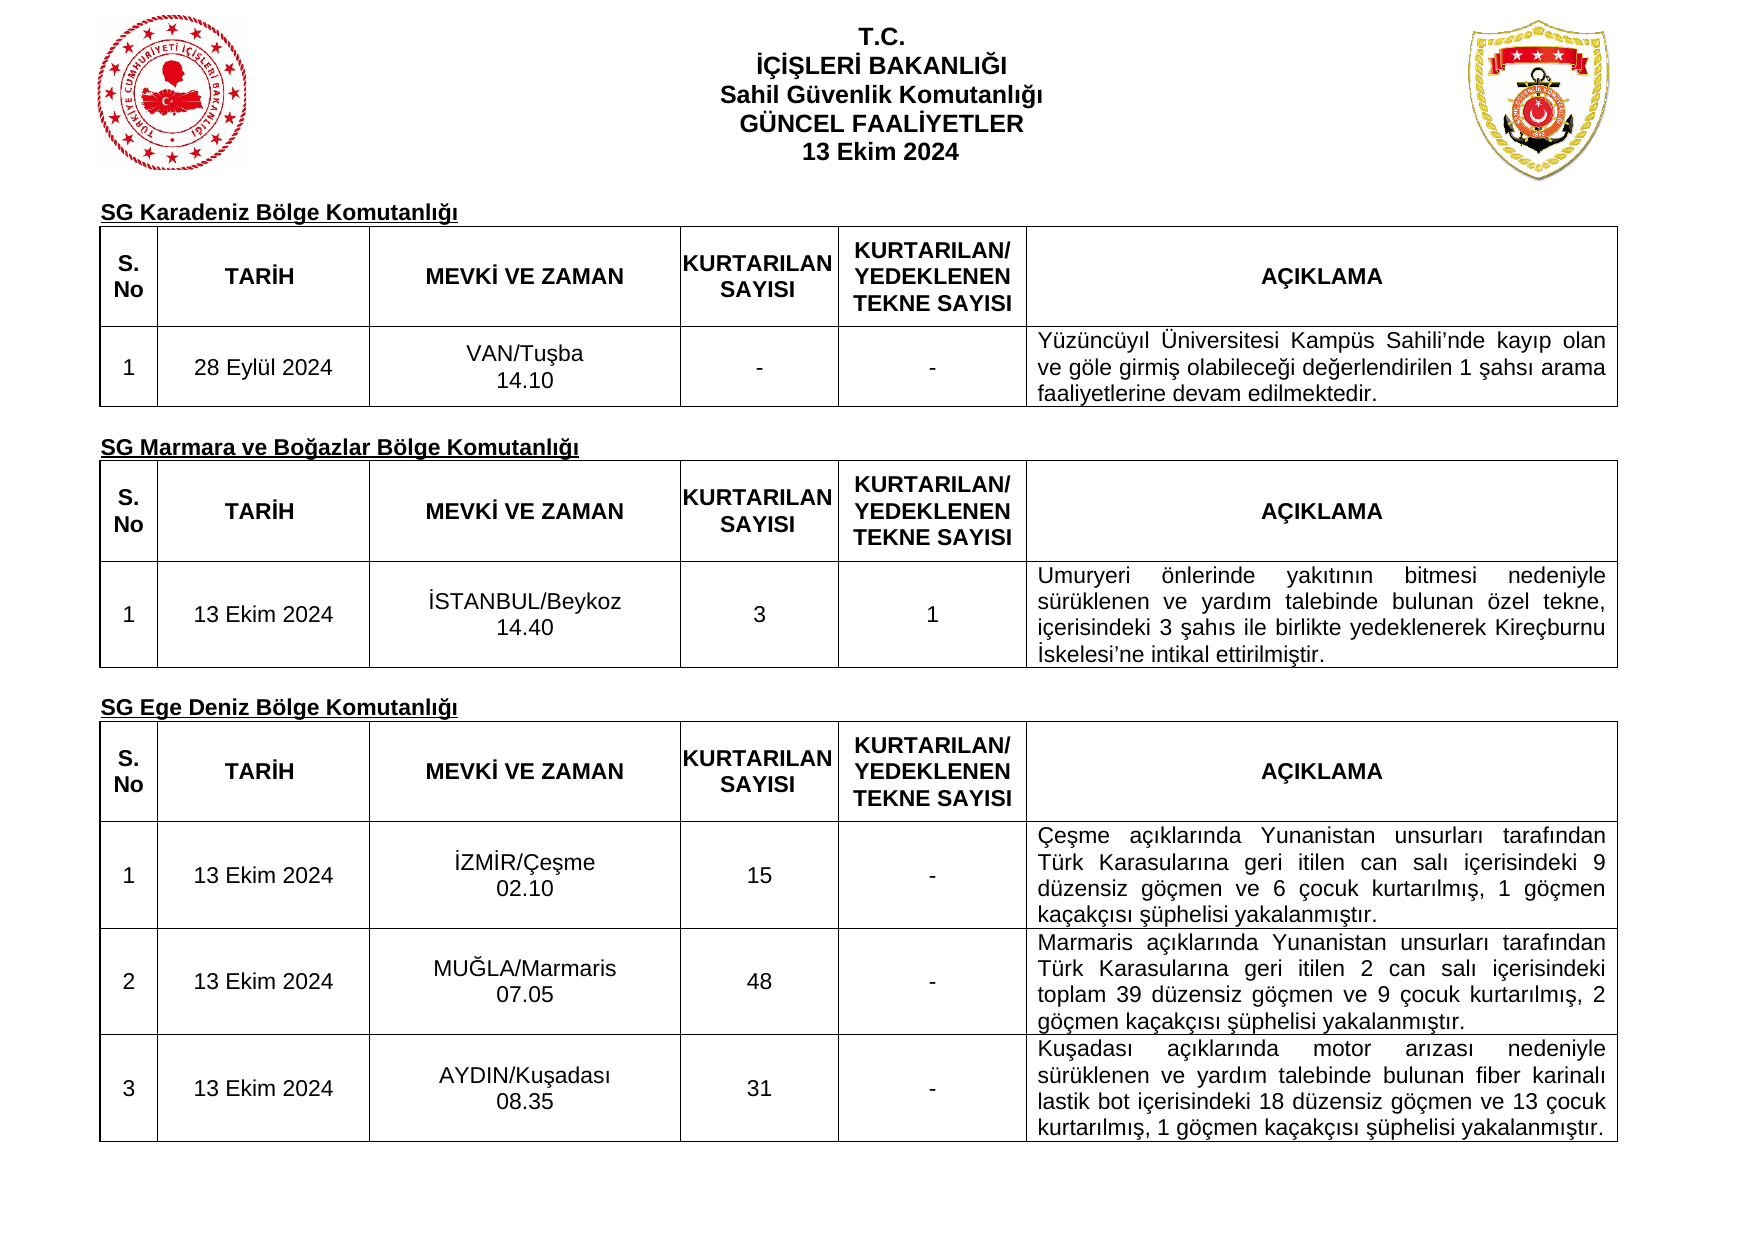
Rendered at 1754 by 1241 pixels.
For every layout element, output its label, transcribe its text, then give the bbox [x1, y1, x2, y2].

table_cell 13 Ekim 2024 [158, 822, 369, 928]
picture [1463, 15, 1611, 181]
table_cell - [839, 929, 1026, 1034]
picture [96, 15, 246, 168]
table_cell 1 [839, 562, 1026, 667]
table_cell Kuşadası açıklarında motor arızası nedeniyle sürüklenen ve yardım talebinde bulunan fiber karinalı lastik bot içerisindeki 18 düzensiz göçmen ve 13 çocuk kurtarılmış, 1 göçmen kaçakçısı şüphelisi yakalanmıştır. [1027, 1035, 1617, 1141]
table_cell MUĞLA/Marmaris 07.05 [370, 929, 680, 1034]
table_cell Çeşme açıklarında Yunanistan unsurları tarafından Türk Karasularına geri itilen can salı içerisindeki 9 düzensiz göçmen ve 6 çocuk kurtarılmış, 1 göçmen kaçakçısı şüphelisi yakalanmıştır. [1027, 822, 1617, 928]
table_cell 48 [681, 929, 838, 1034]
text SG Karadeniz Bölge Komutanlığı [100, 199, 1606, 226]
table_header TARİH [158, 461, 369, 561]
table_header KURTARILAN SAYISI [681, 461, 838, 561]
table_cell 1 [101, 327, 157, 406]
table_header S. No [101, 461, 157, 561]
table_header AÇIKLAMA [1027, 722, 1617, 821]
table_cell 3 [101, 1035, 157, 1141]
table_cell Marmaris açıklarında Yunanistan unsurları tarafından Türk Karasularına geri itilen 2 can salı içerisindeki toplam 39 düzensiz göçmen ve 9 çocuk kurtarılmış, 2 göçmen kaçakçısı şüphelisi yakalanmıştır. [1027, 929, 1617, 1034]
table_cell - [839, 822, 1026, 928]
table_header MEVKİ VE ZAMAN [370, 722, 680, 821]
table_cell 3 [681, 562, 838, 667]
table_header KURTARILAN/ YEDEKLENEN TEKNE SAYISI [839, 227, 1026, 326]
table_cell - [839, 327, 1026, 406]
table_cell 1 [101, 562, 157, 667]
table_header KURTARILAN/ YEDEKLENEN TEKNE SAYISI [839, 722, 1026, 821]
table_header AÇIKLAMA [1027, 461, 1617, 561]
table_header S. No [101, 722, 157, 821]
table_header AÇIKLAMA [1027, 227, 1617, 326]
table_cell 2 [101, 929, 157, 1034]
table_header MEVKİ VE ZAMAN [370, 461, 680, 561]
table_cell 13 Ekim 2024 [158, 1035, 369, 1141]
table_header S. No [101, 227, 157, 326]
table_header KURTARILAN/ YEDEKLENEN TEKNE SAYISI [839, 461, 1026, 561]
text SG Ege Deniz Bölge Komutanlığı [100, 694, 1606, 721]
table_header KURTARILAN SAYISI [681, 722, 838, 821]
table_cell Umuryeri önlerinde yakıtının bitmesi nedeniyle sürüklenen ve yardım talebinde bulunan özel tekne, içerisindeki 3 şahıs ile birlikte yedeklenerek Kireçburnu İskelesi’ne intikal ettirilmiştir. [1027, 562, 1617, 667]
table_cell - [839, 1035, 1026, 1141]
table_cell - [681, 327, 838, 406]
table_cell 28 Eylül 2024 [158, 327, 369, 406]
table_cell İZMİR/Çeşme 02.10 [370, 822, 680, 928]
table_cell İSTANBUL/Beykoz 14.40 [370, 562, 680, 667]
table_cell Yüzüncüyıl Üniversitesi Kampüs Sahili’nde kayıp olan ve göle girmiş olabileceği değerlendirilen 1 şahsı arama faaliyetlerine devam edilmektedir. [1027, 327, 1617, 406]
table_header MEVKİ VE ZAMAN [370, 227, 680, 326]
table_cell 13 Ekim 2024 [158, 929, 369, 1034]
table_cell 31 [681, 1035, 838, 1141]
table_cell VAN/Tuşba 14.10 [370, 327, 680, 406]
table_header KURTARILAN SAYISI [681, 227, 838, 326]
table_cell AYDIN/Kuşadası 08.35 [370, 1035, 680, 1141]
table_header TARİH [158, 722, 369, 821]
table_header TARİH [158, 227, 369, 326]
text SG Marmara ve Boğazlar Bölge Komutanlığı [100, 434, 1606, 460]
table_cell 13 Ekim 2024 [158, 562, 369, 667]
table_cell 15 [681, 822, 838, 928]
table_cell 1 [101, 822, 157, 928]
